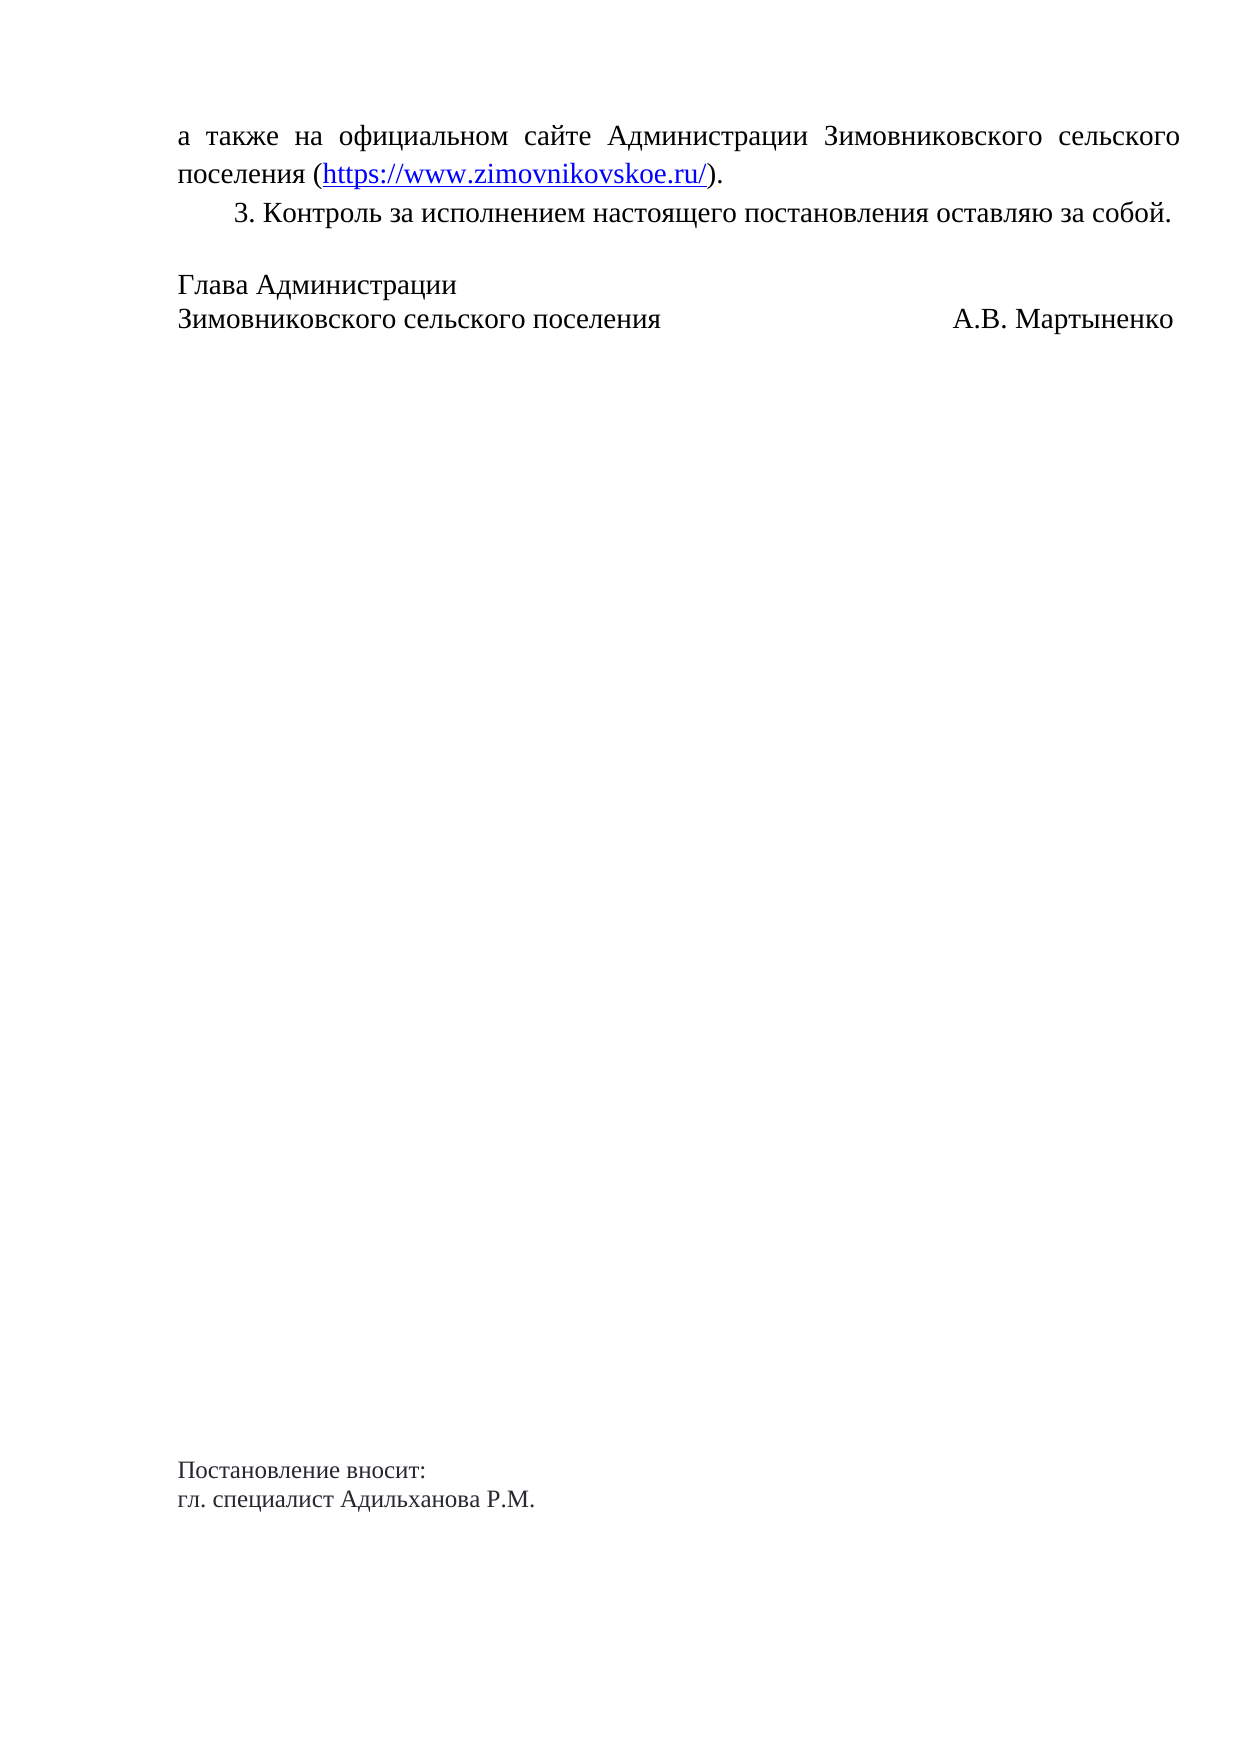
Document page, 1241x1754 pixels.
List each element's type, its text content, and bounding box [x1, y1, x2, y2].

text Постановление вносит: [177, 1456, 1181, 1484]
text гл. специалист Адильханова Р.М. [177, 1484, 1181, 1513]
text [177, 118, 1181, 190]
text Зимовниковского сельского поселения А.В. Мартыненко [177, 301, 1181, 334]
text 3. Контроль за исполнением настоящего постановления оставляю за собой. [177, 195, 1181, 229]
text Глава Администрации [177, 267, 1181, 301]
